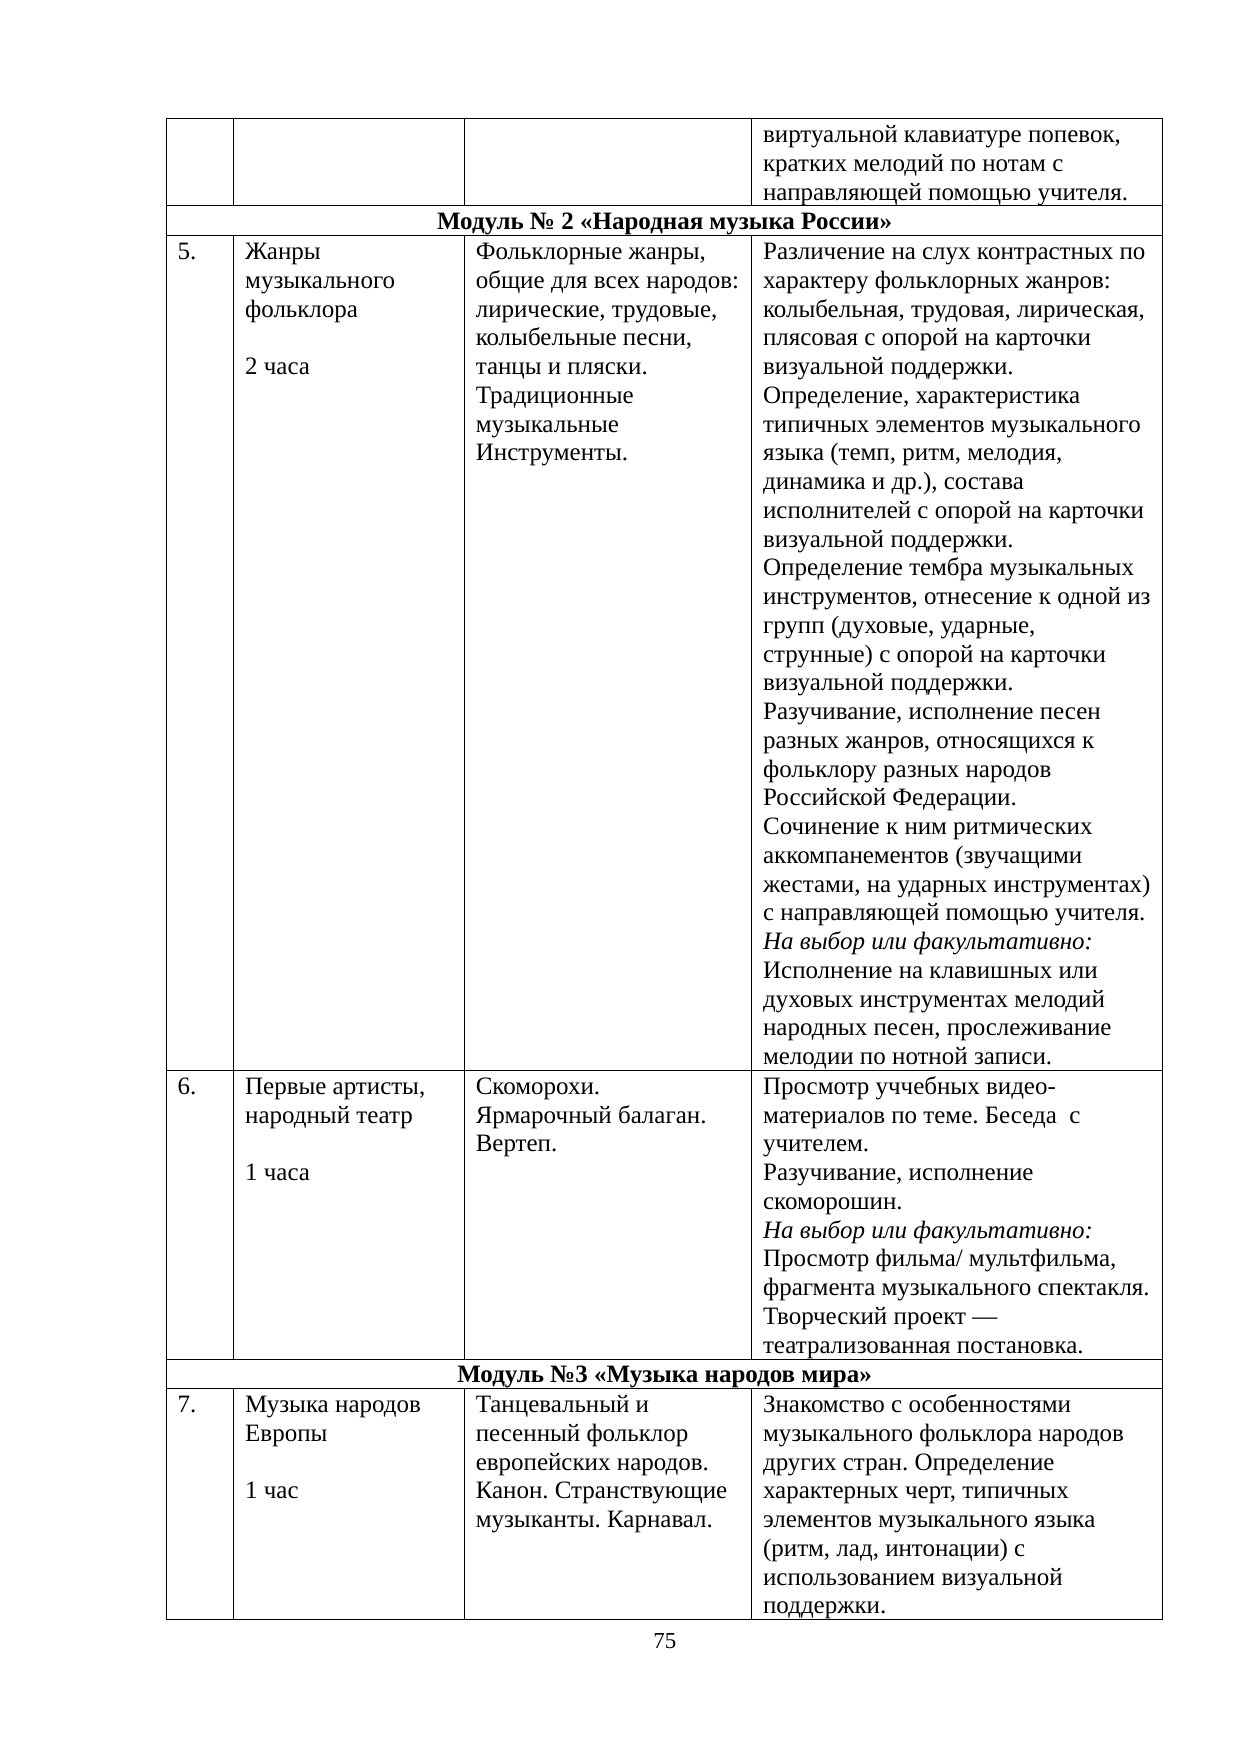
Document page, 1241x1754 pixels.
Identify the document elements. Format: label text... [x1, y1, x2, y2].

table_cell Фольклорные жанры, общие для всех народов: лирические, трудовые, колыбельные песни, танцы и пляски. Традиционные музыкальные Инструменты. [465, 236, 751, 1070]
table_cell 4. [167, 119, 233, 205]
table_cell Модуль № 2 «Народная музыка России» [167, 206, 1162, 235]
table_cell Первые артисты, народный театр 1 часа [234, 1071, 464, 1358]
table_cell 7. [167, 1389, 233, 1619]
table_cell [752, 1389, 1162, 1619]
table_cell Жанры музыкального фольклора 2 часа [234, 236, 464, 1070]
table_cell 5. [167, 236, 233, 1070]
table_cell Различение на слух контрастных по характеру фольклорных жанров: колыбельная, трудовая, лирическая, плясовая с опорой на карточки визуальной поддержки. Определение, характеристика типичных элементов музыкального языка (темп, ритм, мелодия, динамика и др.), состава исполнителей с опорой на карточки визуальной поддержки. Определение тембра музыкальных инструментов, отнесение к одной из групп (духовые, ударные, струнные) с опорой на карточки визуальной поддержки. Разучивание, исполнение песен разных жанров, относящихся к фольклору разных народов Российской Федерации. Сочинение к ним ритмических аккомпанементов (звучащими жестами, на ударных инструментах) с направляющей помощью учителя. На выбор или факультативно: Исполнение на клавишных или духовых инструментах мелодий народных песен, прослеживание мелодии по нотной записи. [752, 236, 1162, 1070]
table_cell 6. [167, 1071, 233, 1358]
table_cell Скоморохи. Ярмарочный балаган. Вертеп. [465, 1071, 751, 1358]
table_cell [234, 119, 464, 205]
table_cell Просмотр уччебных видео-материалов по теме. Беседа с учителем. Разучивание, исполнение скоморошин. На выбор или факультативно: Просмотр фильма/ мультфильма, фрагмента музыкального спектакля. Творческий проект — театрализованная постановка. [752, 1071, 1162, 1358]
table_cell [752, 119, 1162, 205]
table_cell Модуль №3 «Музыка народов мира» [167, 1360, 1162, 1388]
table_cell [465, 119, 751, 205]
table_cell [465, 1389, 751, 1619]
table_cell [234, 1389, 464, 1619]
